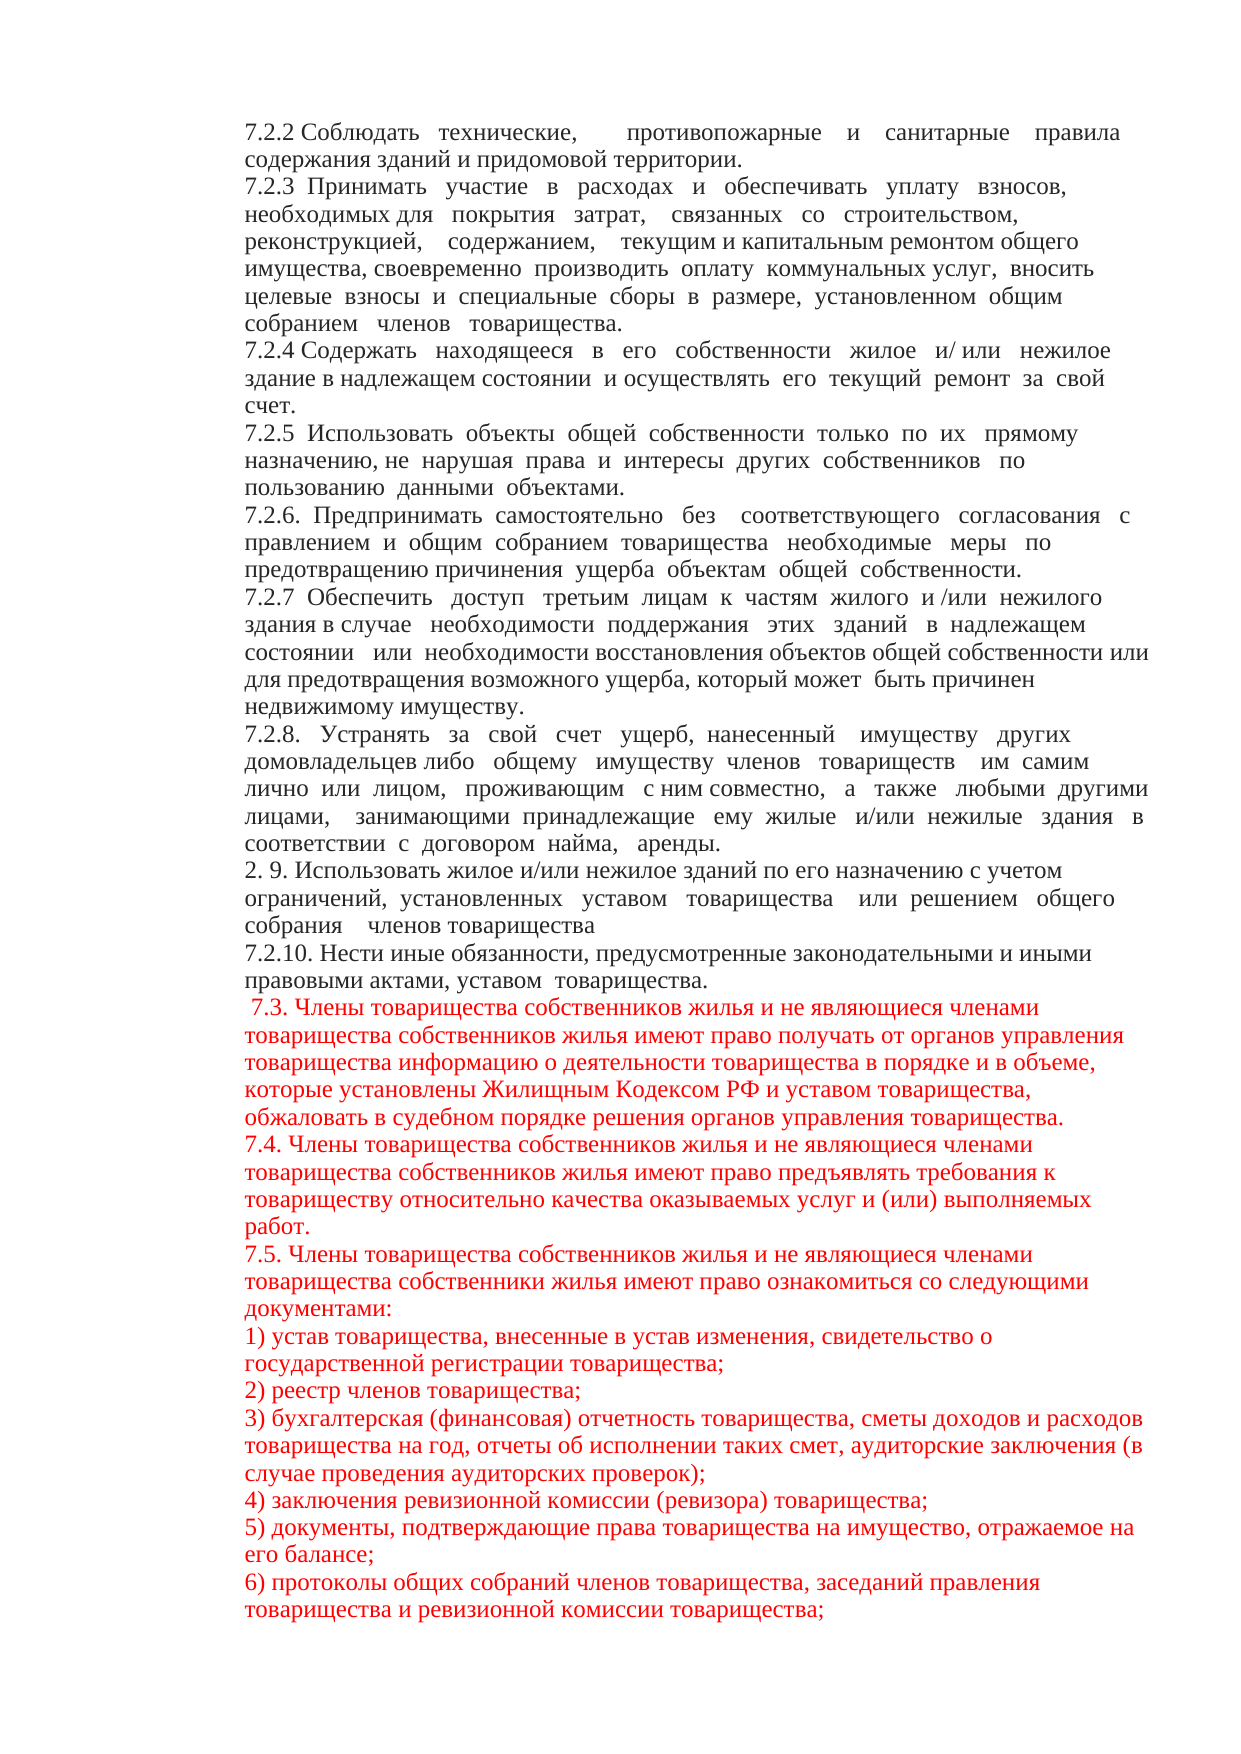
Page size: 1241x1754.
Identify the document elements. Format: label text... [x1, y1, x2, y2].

list 3) бухгалтерская (финансовая) отчетность товарищества, сметы доходов и расходов товарищества на год, отчеты об исполнении таких смет, аудиторские заключения (в случае проведения аудиторских проверок); [244, 1404, 1152, 1486]
list 7.2.3 Принимать участие в расходах и обеспечивать уплату взносов, необходимых для покрытия затрат, связанных со строительством, реконструкцией, содержанием, текущим и капитальным ремонтом общего имущества, своевременно производить оплату коммунальных услуг, вносить целевые взносы и специальные сборы в размере, установленном общим собранием членов товарищества. [244, 173, 1152, 337]
list 7.2.4 Содержать находящееся в его собственности жилое и/ или нежилое здание в надлежащем состоянии и осуществлять его текущий ремонт за свой счет. [244, 337, 1152, 419]
list 5) документы, подтверждающие права товарищества на имущество, отражаемое на его балансе; [244, 1514, 1152, 1568]
list 2. 9. Использовать жилое и/или нежилое зданий по его назначению с учетом ограничений, установленных уставом товарищества или решением общего собрания членов товарищества [244, 857, 1152, 939]
list 7.2.6. Предпринимать самостоятельно без соответствующего согласования с правлением и общим собранием товарищества необходимые меры по предотвращению причинения ущерба объектам общей собственности. [244, 501, 1152, 583]
list 7.2.7 Обеспечить доступ третьим лицам к частям жилого и /или нежилого здания в случае необходимости поддержания этих зданий в надлежащем состоянии или необходимости восстановления объектов общей собственности или для предотвращения возможного ущерба, который может быть причинен недвижимому имуществу. [244, 583, 1152, 720]
list 7.4. Члены товарищества собственников жилья и не являющиеся членами товарищества собственников жилья имеют право предъявлять требования к товариществу относительно качества оказываемых услуг и (или) выполняемых работ. [244, 1131, 1152, 1240]
list 6) протоколы общих собраний членов товарищества, заседаний правления товарищества и ревизионной комиссии товарищества; [244, 1568, 1152, 1623]
list 7.2.5 Использовать объекты общей собственности только по их прямому назначению, не нарушая права и интересы других собственников по пользованию данными объектами. [244, 419, 1152, 501]
list 7.3. Члены товарищества собственников жилья и не являющиеся членами товарищества собственников жилья имеют право получать от органов управления товарищества информацию о деятельности товарищества в порядке и в объеме, которые установлены Жилищным Кодексом РФ и уставом товарищества, обжаловать в судебном порядке решения органов управления товарищества. [244, 994, 1152, 1131]
list 7.2.10. Нести иные обязанности, предусмотренные законодательными и иными правовыми актами, уставом товарищества. [244, 939, 1152, 994]
list 2) реестр членов товарищества; [244, 1377, 1152, 1404]
list 7.2.2 Соблюдать технические, противопожарные и санитарные правила содержания зданий и придомовой территории. [244, 118, 1152, 173]
list 7.5. Члены товарищества собственников жилья и не являющиеся членами товарищества собственники жилья имеют право ознакомиться со следующими документами: [244, 1240, 1152, 1322]
list 7.2.8. Устранять за свой счет ущерб, нанесенный имуществу других домовладельцев либо общему имуществу членов товариществ им самим лично или лицом, проживающим с ним совместно, а также любыми другими лицами, занимающими принадлежащие ему жилые и/или нежилые здания в соответствии с договором найма, аренды. [244, 720, 1152, 857]
list 4) заключения ревизионной комиссии (ревизора) товарищества; [244, 1486, 1152, 1514]
list 1) устав товарищества, внесенные в устав изменения, свидетельство о государственной регистрации товарищества; [244, 1322, 1152, 1377]
